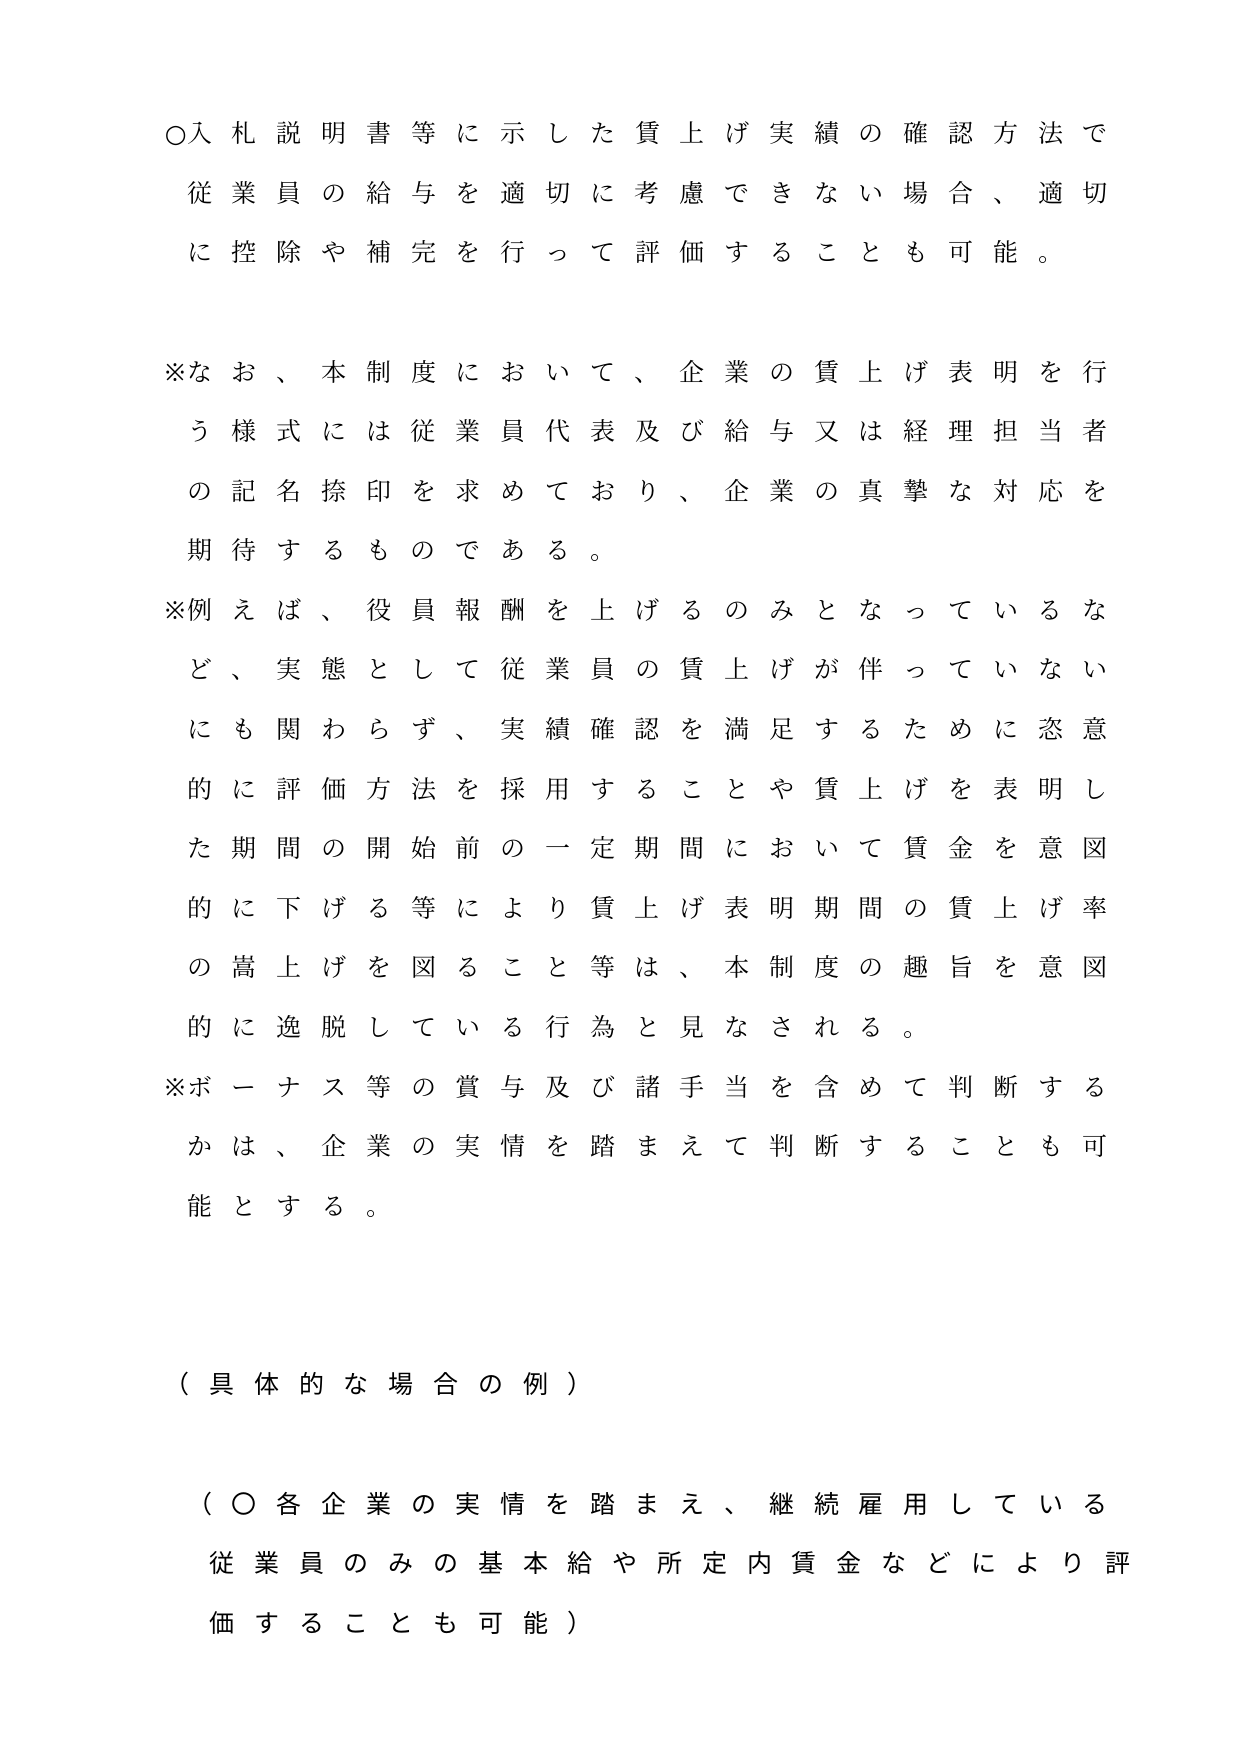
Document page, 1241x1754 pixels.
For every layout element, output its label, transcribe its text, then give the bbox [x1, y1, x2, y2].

text （〇各企業の実情を踏まえ、継続雇用している従業員のみの基本給や所定内賃金などにより評価することも可能） [164, 1472, 1150, 1651]
text ※なお、本制度において、企業の賃上げ表明を行う様式には従業員代表及び給与又は経理担当者の記名捺印を求めており、企業の真摯な対応を期待するものである。 [142, 340, 1150, 579]
text ※ボーナス等の賞与及び諸手当を含めて判断するかは、企業の実情を踏まえて判断することも可能とする。 [142, 1055, 1150, 1234]
text ※例えば、役員報酬を上げるのみとなっているなど、実態として従業員の賃上げが伴っていないにも関わらず、実績確認を満足するために恣意的に評価方法を採用することや賃上げを表明した期間の開始前の一定期間において賃金を意図的に下げる等により賃上げ表明期間の賃上げ率の嵩上げを図ること等は、本制度の趣旨を意図的に逸脱している行為と見なされる。 [142, 579, 1150, 1055]
text （具体的な場合の例） [142, 1353, 1150, 1413]
text ○入札説明書等に示した賃上げ実績の確認方法で従業員の給与を適切に考慮できない場合、適切に控除や補完を行って評価することも可能。 [142, 102, 1150, 281]
